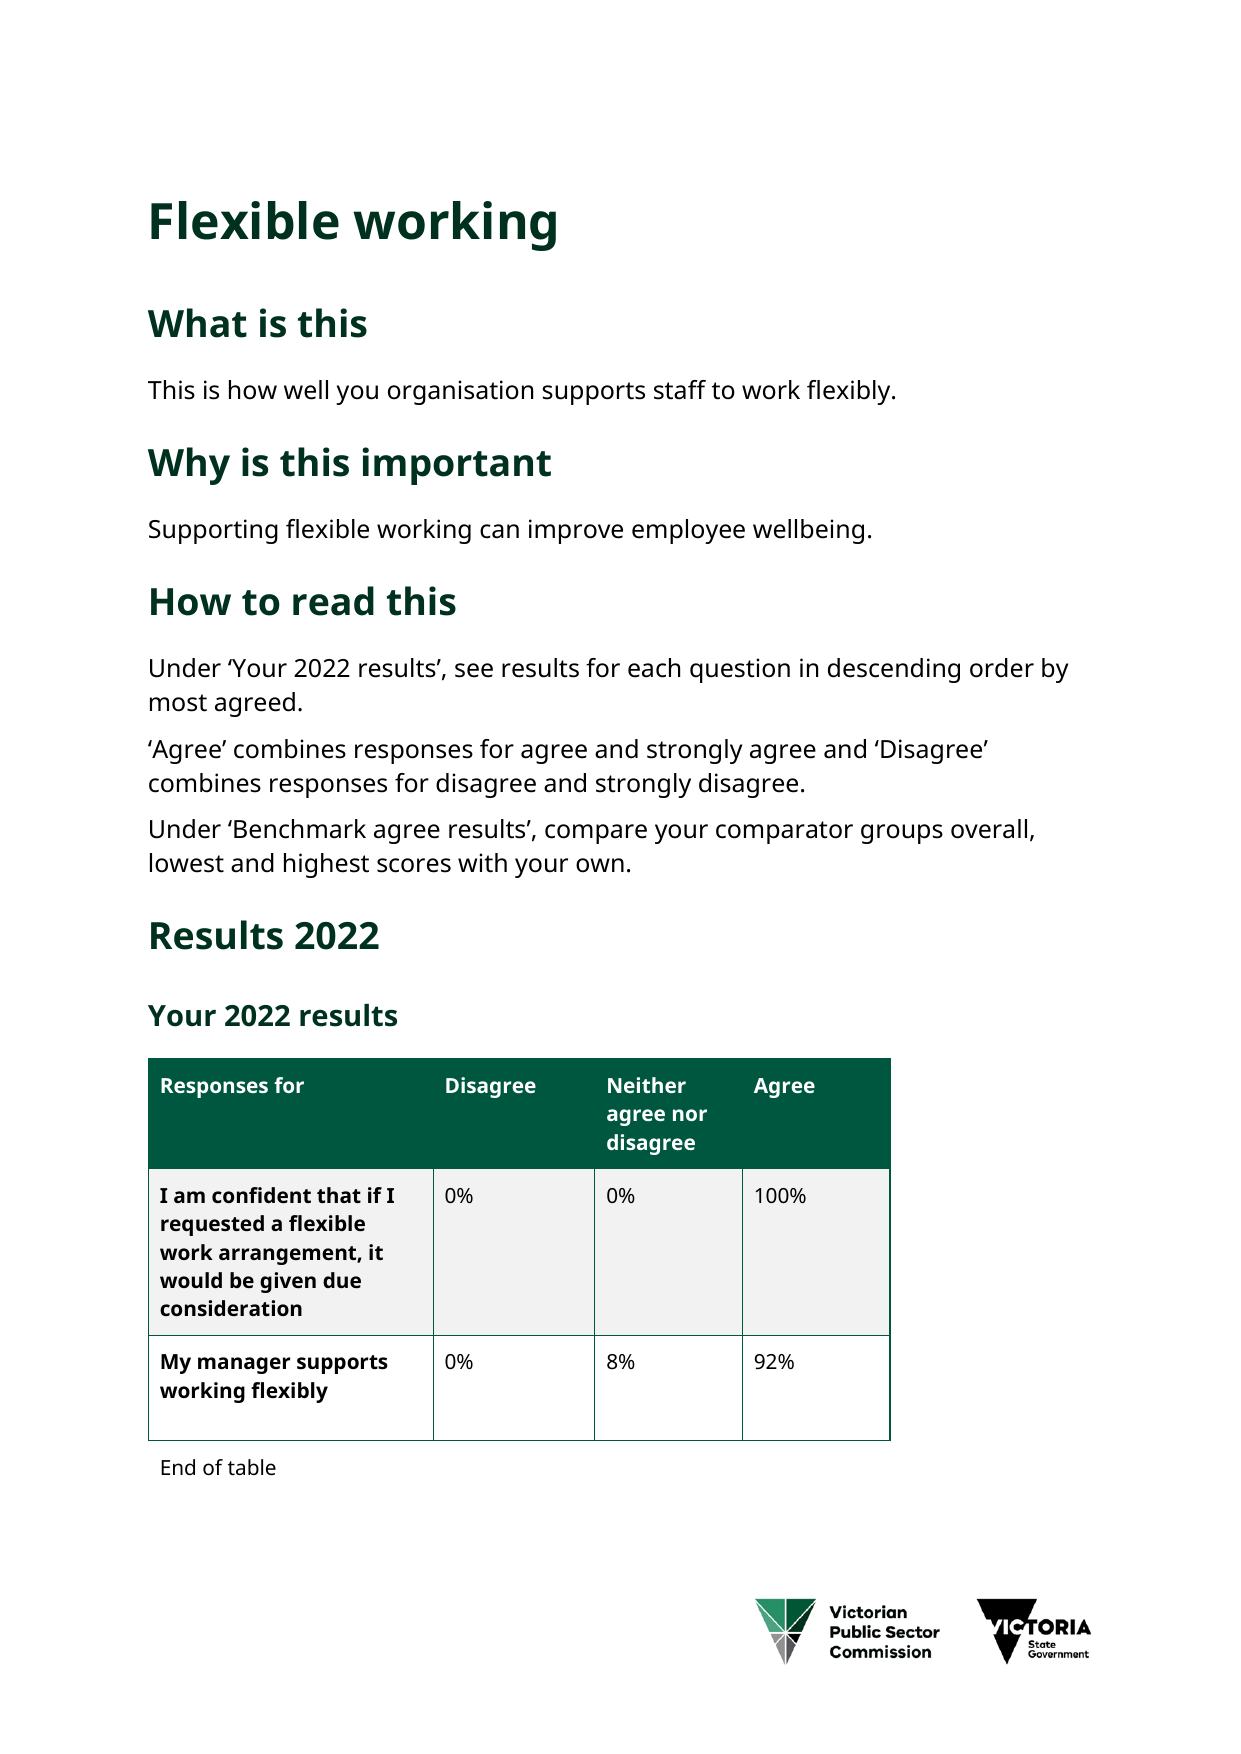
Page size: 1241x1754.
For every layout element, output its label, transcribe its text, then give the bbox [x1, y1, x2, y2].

picture [754, 1598, 1093, 1666]
text Under ‘Your 2022 results’, see results for each question in descending order by most agreed. [148, 651, 1092, 719]
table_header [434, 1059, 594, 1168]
subtitle Your 2022 results [148, 996, 1092, 1035]
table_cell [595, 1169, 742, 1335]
text Supporting flexible working can improve employee wellbeing. [148, 512, 1092, 546]
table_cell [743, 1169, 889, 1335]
text ‘Agree’ combines responses for agree and strongly agree and ‘Disagree’ combines responses for disagree and strongly disagree. [148, 731, 1092, 799]
subtitle What is this [148, 297, 1092, 348]
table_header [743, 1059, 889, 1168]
subtitle How to read this [148, 575, 1092, 626]
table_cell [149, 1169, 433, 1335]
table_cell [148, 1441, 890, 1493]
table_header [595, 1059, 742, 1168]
subtitle Why is this important [148, 436, 1092, 487]
text Under ‘Benchmark agree results’, compare your comparator groups overall, lowest and highest scores with your own. [148, 812, 1092, 880]
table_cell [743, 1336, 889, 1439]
text This is how well you organisation supports staff to work flexibly. [148, 373, 1092, 407]
subtitle Results 2022 [148, 909, 1092, 960]
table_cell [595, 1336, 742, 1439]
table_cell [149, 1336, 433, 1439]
subtitle Flexible working [148, 186, 1092, 254]
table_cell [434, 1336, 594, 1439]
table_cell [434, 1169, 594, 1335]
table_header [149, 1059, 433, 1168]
